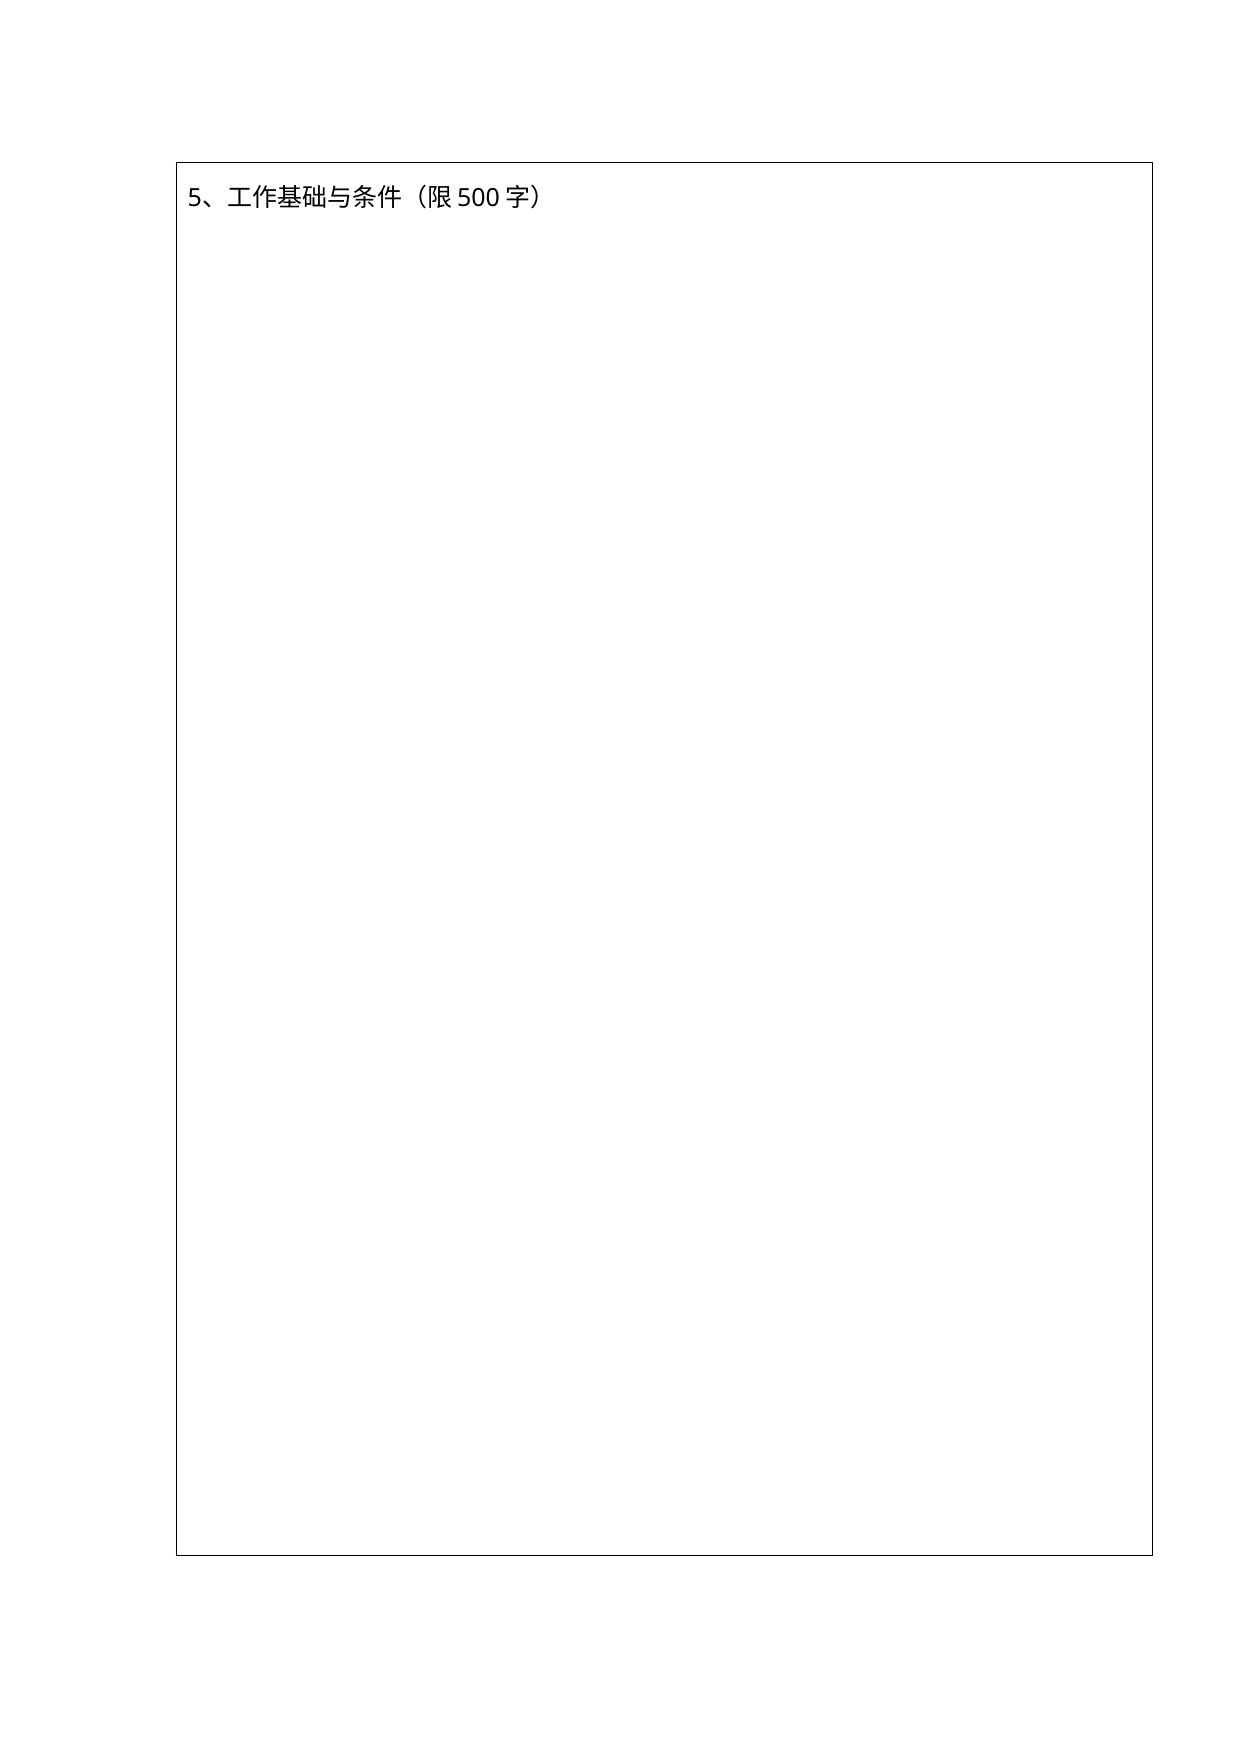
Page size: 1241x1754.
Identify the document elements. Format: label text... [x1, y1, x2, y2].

table_cell 5、工作基础与条件（限500字） [177, 163, 1152, 1555]
